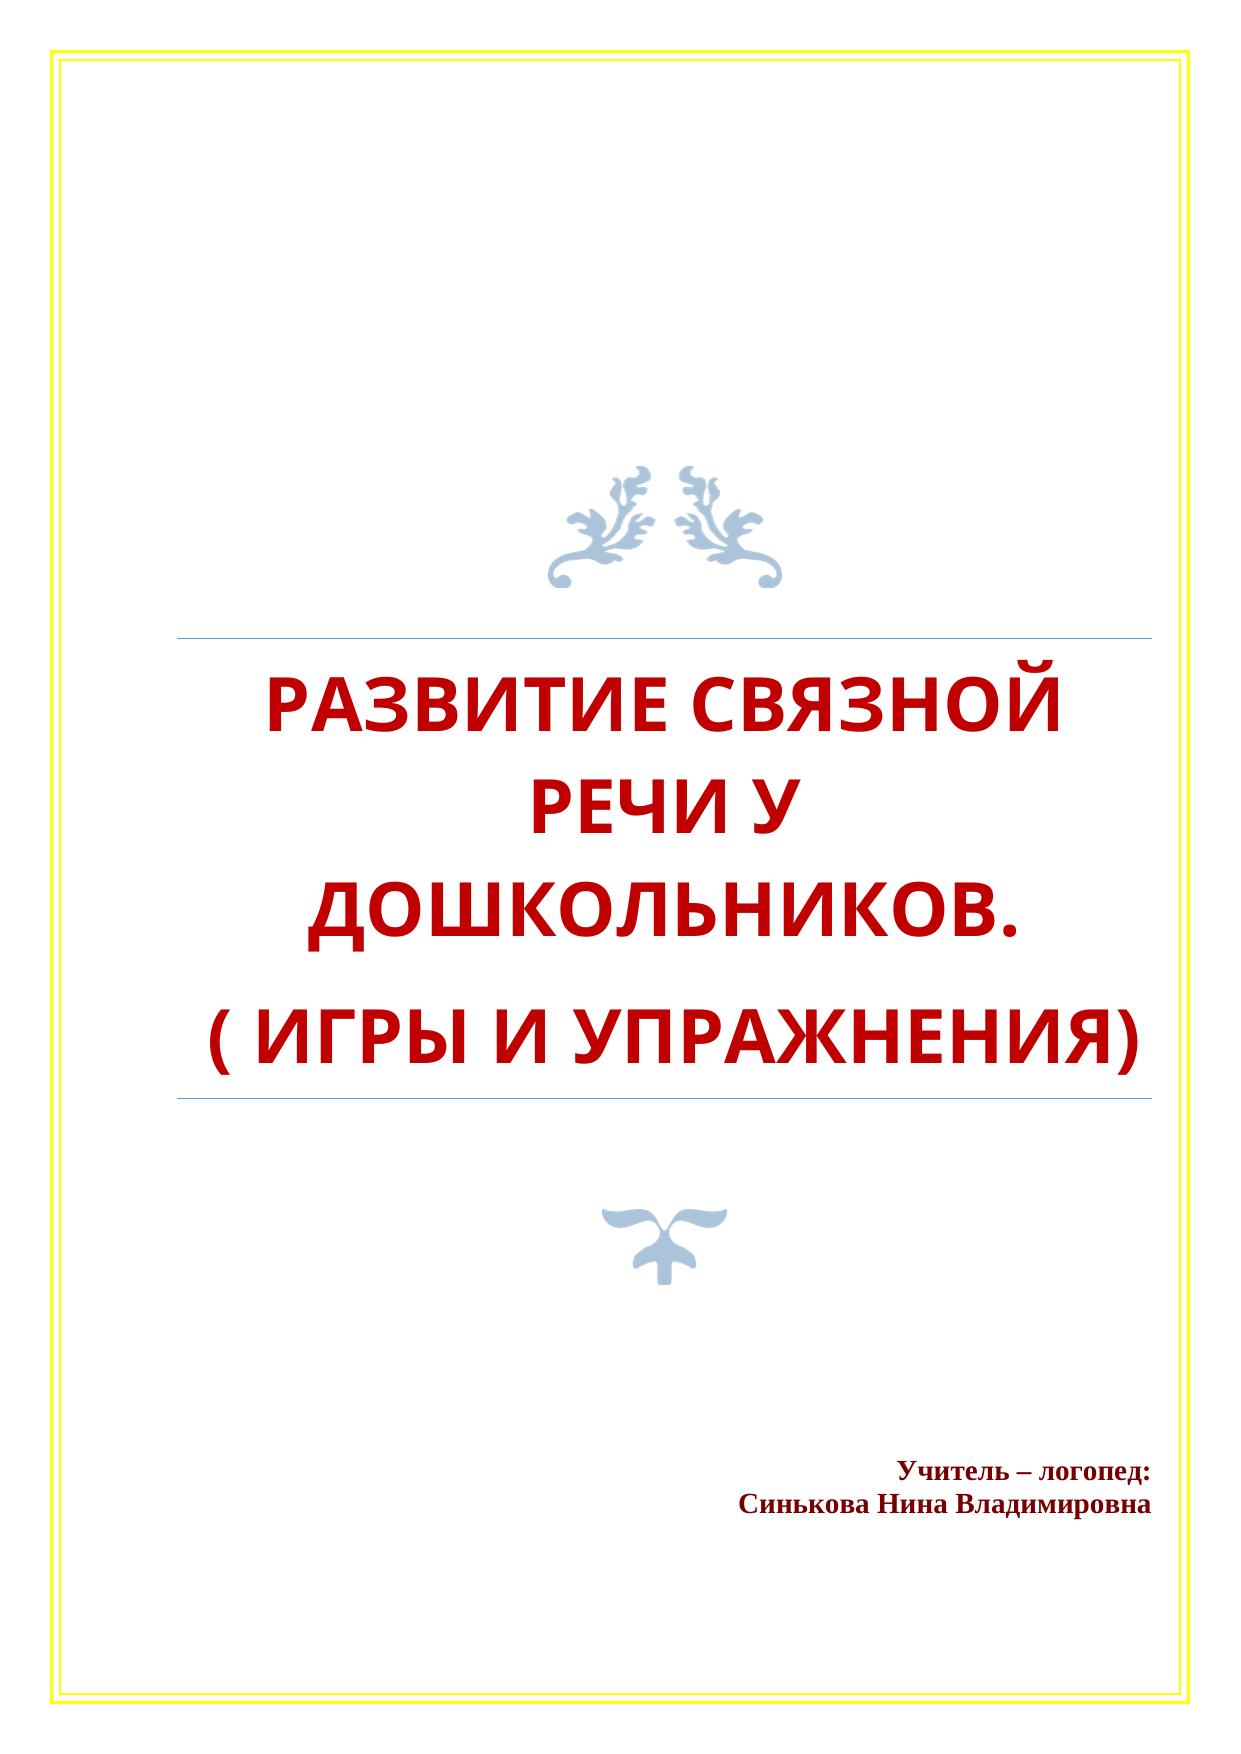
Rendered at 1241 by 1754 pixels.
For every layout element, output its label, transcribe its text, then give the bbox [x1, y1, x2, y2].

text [177, 1486, 1152, 1520]
text ( игры и упражнения) [177, 969, 1152, 1098]
picture [547, 466, 782, 588]
text Развитие связной речи у дошкольников. [177, 639, 1152, 958]
picture [601, 1209, 727, 1285]
text Учитель – логопед: [177, 1453, 1152, 1486]
